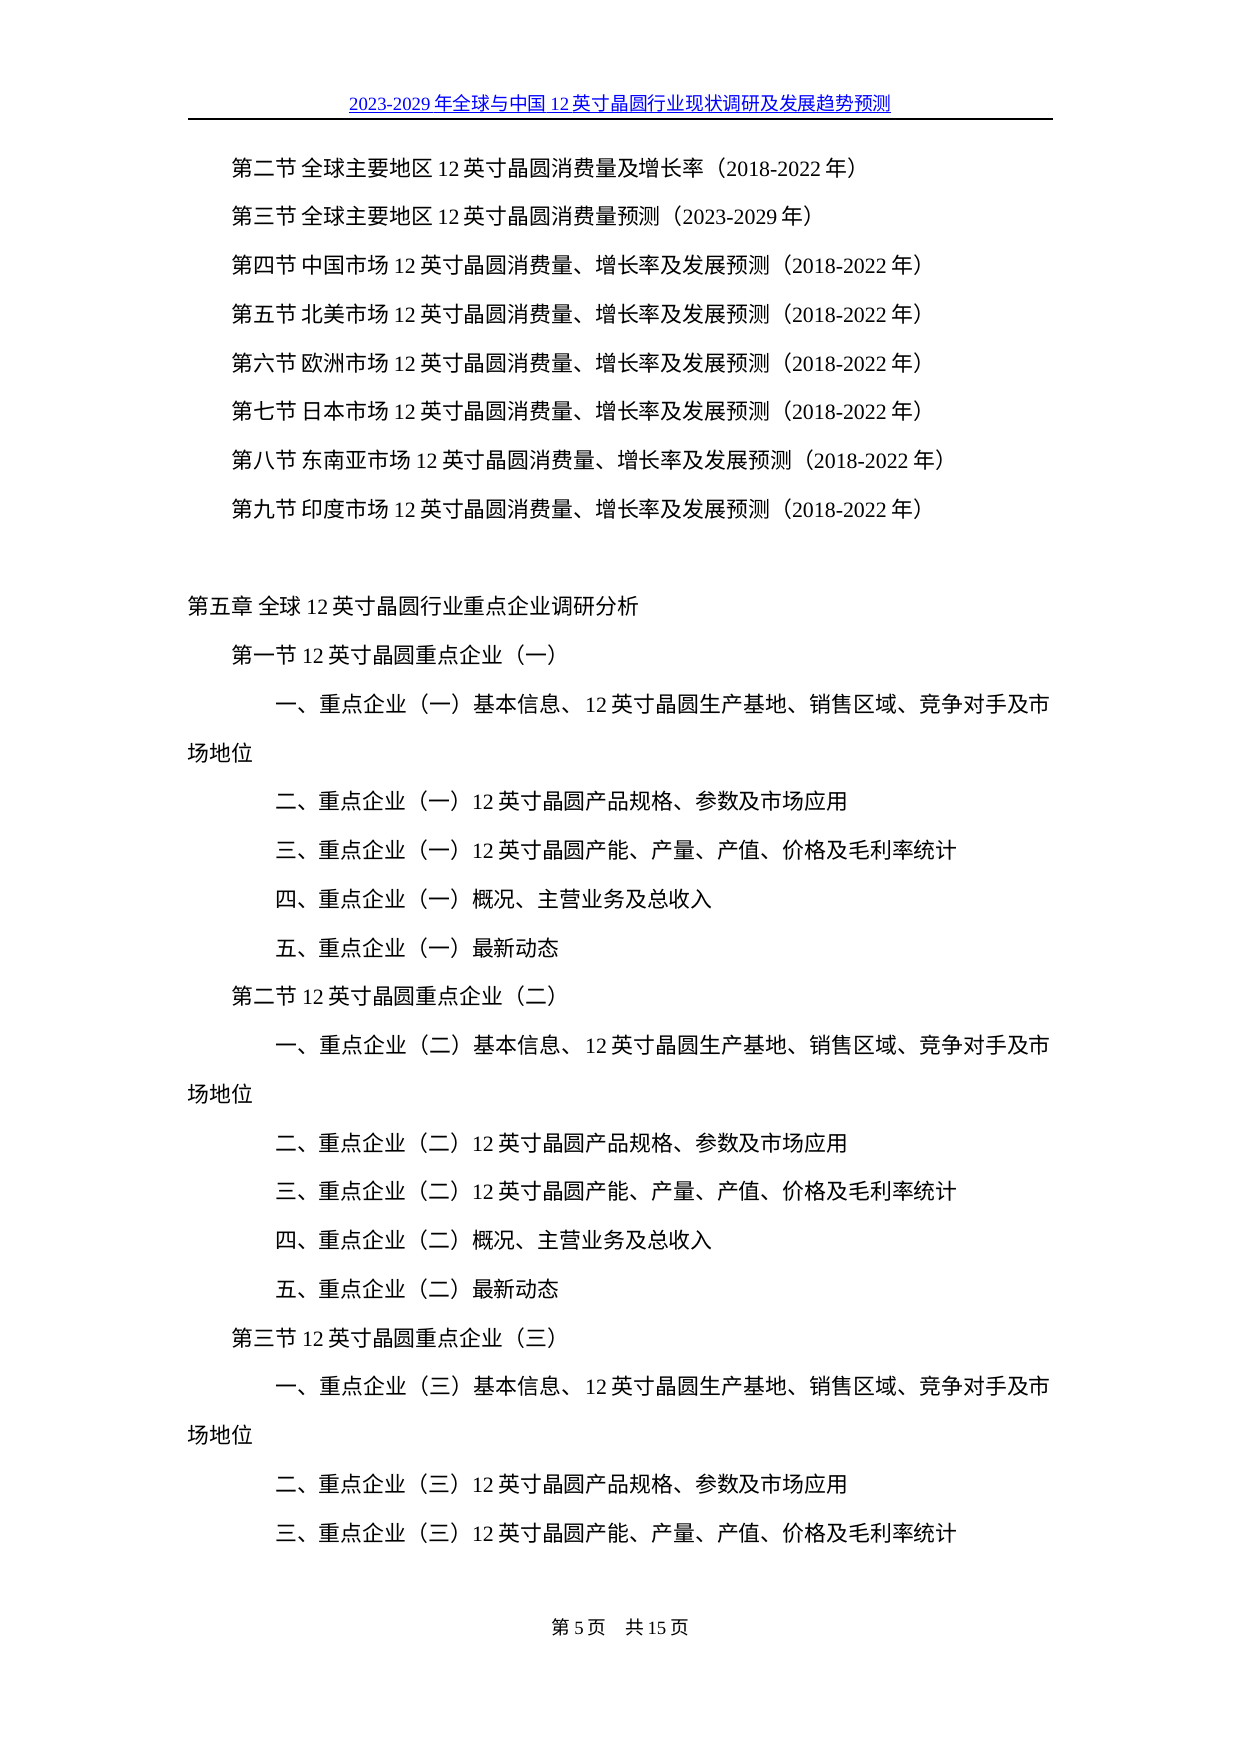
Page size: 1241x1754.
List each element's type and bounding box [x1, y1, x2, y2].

text [187, 150, 1053, 1548]
